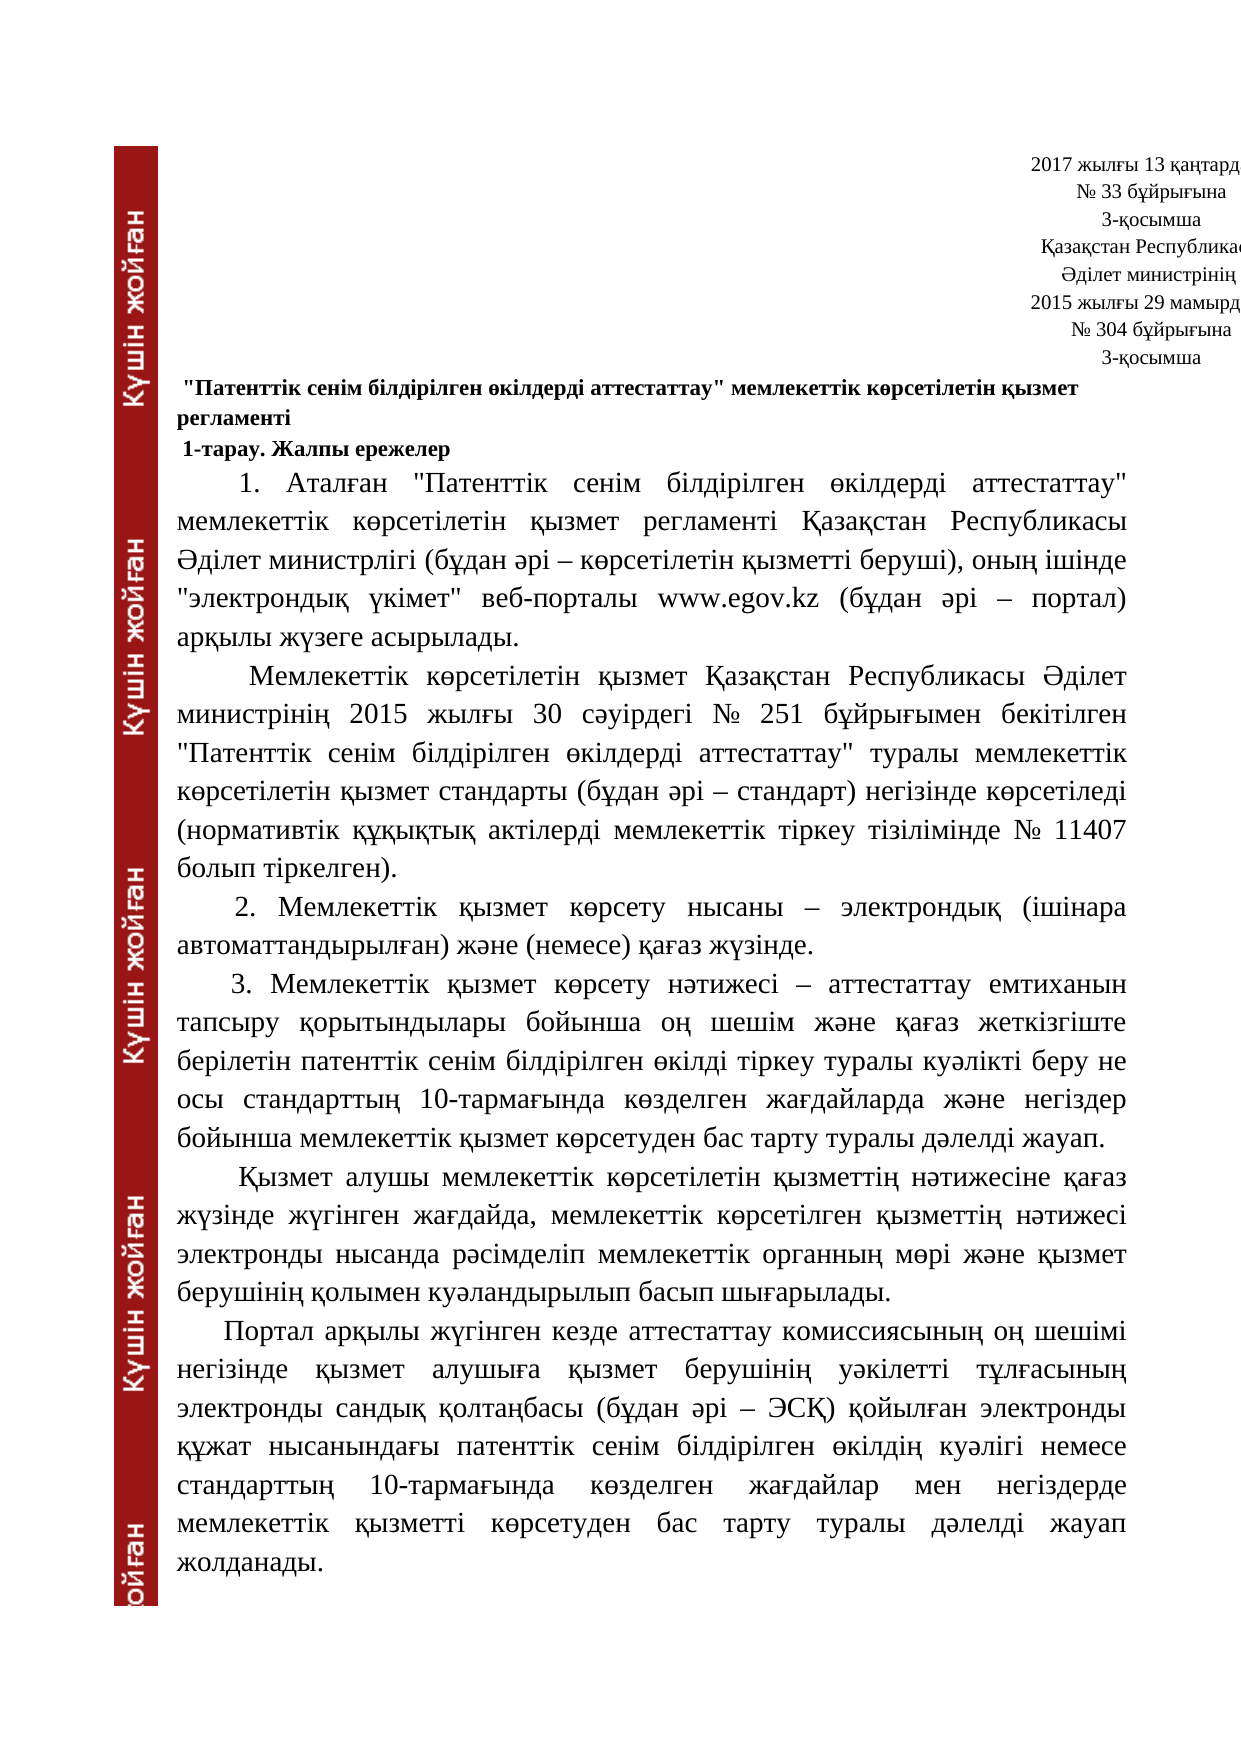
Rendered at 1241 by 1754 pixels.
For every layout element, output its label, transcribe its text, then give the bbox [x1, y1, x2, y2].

picture [114, 146, 158, 150]
picture [114, 1154, 158, 1159]
picture [114, 431, 158, 435]
text Мемлекеттік көрсетілетін қызмет Қазақстан Республикасы Әділет министрінің 2015 жылғы 30 сәуірдегі № 251 бұйрығымен бекітілген "Патенттік сенім білдірілген өкілдерді аттестаттау" туралы мемлекеттік көрсетілетін қызмет стандарты (бұдан әрі – стандарт) негізінде көрсетіледі (нормативтік құқықтық актілерді мемлекеттік тіркеу тізілімінде № 11407 болып тіркелген). [112, 658, 1128, 884]
text Портал арқылы жүгінген кезде аттестаттау комиссиясының оң шешімі негізінде қызмет алушыға қызмет берушінің уәкілетті тұлғасының электронды сандық қолтаңбасы (бұдан әрі – ЭСҚ) қойылған электронды құжат нысанындағы патенттік сенім білдірілген өкілдің куәлігі немесе стандарттың 10-тармағында көзделген жағдайлар мен негіздерде мемлекеттік қызметті көрсетуден бас тарту туралы дәлелді жауап жолданады. [112, 1313, 1128, 1578]
picture [114, 884, 158, 889]
text 1. Аталған "Патенттік сенім білдірілген өкілдерді аттестаттау" мемлекеттік көрсетілетін қызмет регламенті Қазақстан Республикасы Әділет министрлігі (бұдан әрі – көрсетілетін қызметті беруші), оның ішінде "электрондық үкімет" веб-порталы www.egov.kz (бұдан әрі – портал) арқылы жүзеге асырылады. [112, 465, 1128, 653]
picture [114, 1308, 158, 1313]
picture [114, 461, 158, 465]
text Қызмет алушы мемлекеттік көрсетілетін қызметтің нәтижесіне қағаз жүзінде жүгінген жағдайда, мемлекеттік көрсетілген қызметтің нәтижесі электронды нысанда рәсімделіп мемлекеттік органның мөрі және қызмет берушінің қолымен куәландырылып басып шығарылады. [112, 1159, 1128, 1308]
text "Патенттiк сенiм бiлдiрiлген өкiлдердi аттестаттау" мемлекеттік көрсетілетін қызмет регламенті [112, 374, 1128, 431]
picture [114, 961, 158, 966]
text 3. Мемлекеттік қызмет көрсету нәтижесі – аттестаттау емтиханын тапсыру қорытындылары бойынша оң шешім және қағаз жеткізгіште берілетін патенттік сенім білдірілген өкілді тіркеу туралы куәлікті беру не осы стандарттың 10-тармағында көзделген жағдайларда және негіздер бойынша мемлекеттік қызмет көрсетуден бас тарту туралы дәлелді жауап. [112, 966, 1128, 1154]
text 2. Мемлекеттік қызмет көрсету нысаны – электрондық (ішінара автоматтандырылған) және (немесе) қағаз жүзінде. [112, 889, 1128, 961]
table_header [101, 150, 912, 374]
text 1-тарау. Жалпы ережелер [112, 435, 1128, 461]
picture [114, 653, 158, 658]
picture [114, 1578, 158, 1606]
